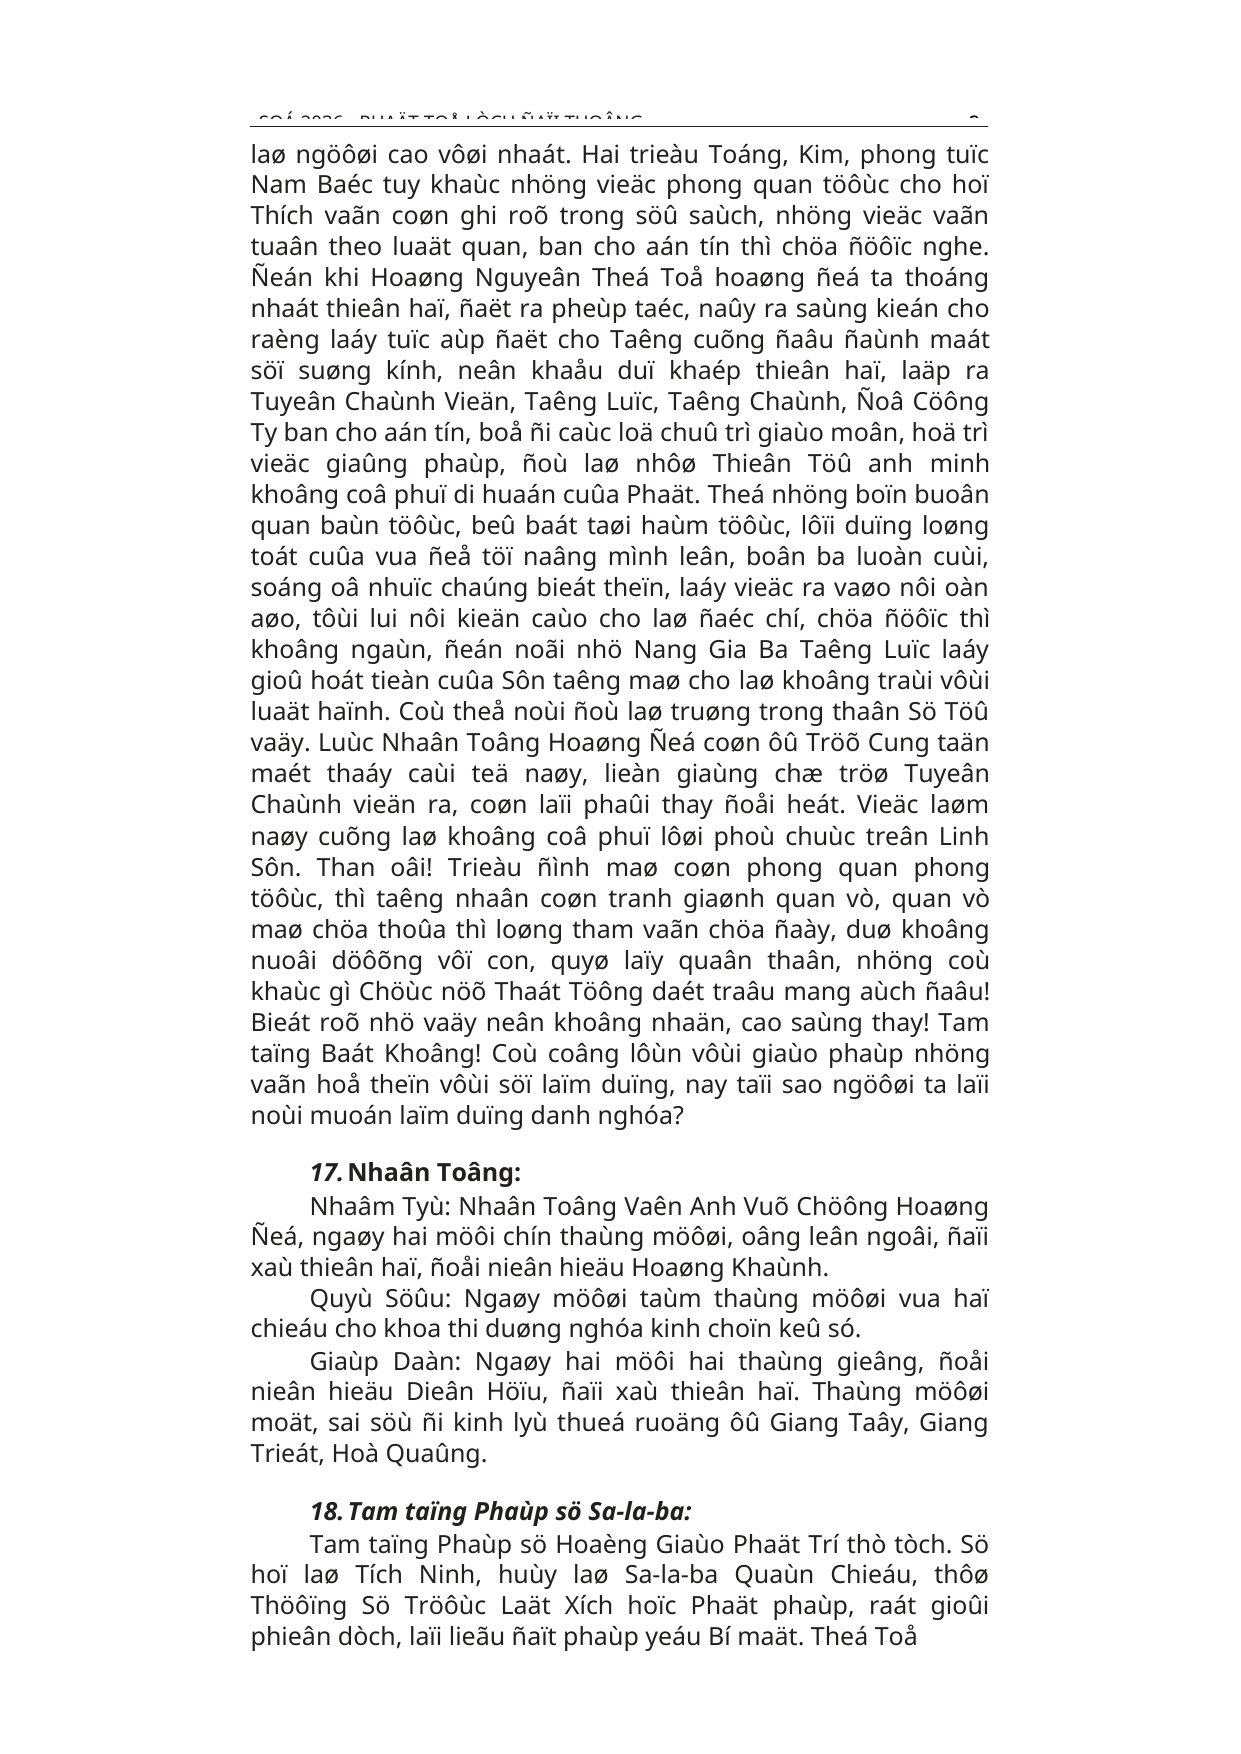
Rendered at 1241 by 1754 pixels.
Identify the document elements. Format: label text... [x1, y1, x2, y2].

text Quyù Söûu: Ngaøy möôøi taùm thaùng möôøi vua haï chieáu cho khoa thi duøng nghóa kinh choïn keû só. [250, 1283, 990, 1345]
subtitle Nhaân Toâng: [309, 1155, 1092, 1188]
text Nhaâm Tyù: Nhaân Toâng Vaên Anh Vuõ Chöông Hoaøng Ñeá, ngaøy hai möôi chín thaùng möôøi, oâng leân ngoâi, ñaïi xaù thieân haï, ñoåi nieân hieäu Hoaøng Khaùnh. [250, 1190, 990, 1283]
text laø ngöôøi cao vôøi nhaát. Hai trieàu Toáng, Kim, phong tuïc Nam Baéc tuy khaùc nhöng vieäc phong quan töôùc cho hoï Thích vaãn coøn ghi roõ trong söû saùch, nhöng vieäc vaãn tuaân theo luaät quan, ban cho aán tín thì chöa ñöôïc nghe. Ñeán khi Hoaøng Nguyeân Theá Toå hoaøng ñeá ta thoáng nhaát thieân haï, ñaët ra pheùp taéc, naûy ra saùng kieán cho raèng laáy tuïc aùp ñaët cho Taêng cuõng ñaâu ñaùnh maát söï suøng kính, neân khaåu duï khaép thieân haï, laäp ra Tuyeân Chaùnh Vieän, Taêng Luïc, Taêng Chaùnh, Ñoâ Cöông Ty ban cho aán tín, boå ñi caùc loä chuû trì giaùo moân, hoä trì vieäc giaûng phaùp, ñoù laø nhôø Thieân Töû anh minh khoâng coâ phuï di huaán cuûa Phaät. Theá nhöng boïn buoân quan baùn töôùc, beû baát taøi haùm töôùc, lôïi duïng loøng toát cuûa vua ñeå töï naâng mình leân, boân ba luoàn cuùi, soáng oâ nhuïc chaúng bieát theïn, laáy vieäc ra vaøo nôi oàn aøo, tôùi lui nôi kieän caùo cho laø ñaéc chí, chöa ñöôïc thì khoâng ngaùn, ñeán noãi nhö Nang Gia Ba Taêng Luïc laáy gioû hoát tieàn cuûa Sôn taêng maø cho laø khoâng traùi vôùi luaät haïnh. Coù theå noùi ñoù laø truøng trong thaân Sö Töû vaäy. Luùc Nhaân Toâng Hoaøng Ñeá coøn ôû Tröõ Cung taän maét thaáy caùi teä naøy, lieàn giaùng chæ tröø Tuyeân Chaùnh vieän ra, coøn laïi phaûi thay ñoåi heát. Vieäc laøm naøy cuõng laø khoâng coâ phuï lôøi phoù chuùc treân Linh Sôn. Than oâi! Trieàu ñình maø coøn phong quan phong töôùc, thì taêng nhaân coøn tranh giaønh quan vò, quan vò maø chöa thoûa thì loøng tham vaãn chöa ñaày, duø khoâng nuoâi döôõng vôï con, quyø laïy quaân thaân, nhöng coù khaùc gì Chöùc nöõ Thaát Töông daét traâu mang aùch ñaâu! Bieát roõ nhö vaäy neân khoâng nhaän, cao saùng thay! Tam taïng Baát Khoâng! Coù coâng lôùn vôùi giaùo phaùp nhöng vaãn hoå theïn vôùi söï laïm duïng, nay taïi sao ngöôøi ta laïi noùi muoán laïm duïng danh nghóa? [250, 138, 990, 1132]
subtitle Tam taïng Phaùp sö Sa-la-ba: [309, 1494, 1092, 1527]
text Giaùp Daàn: Ngaøy hai möôi hai thaùng gieâng, ñoåi nieân hieäu Dieân Höïu, ñaïi xaù thieân haï. Thaùng möôøi moät, sai söù ñi kinh lyù thueá ruoäng ôû Giang Taây, Giang Trieát, Hoà Quaûng. [250, 1345, 990, 1469]
text Tam taïng Phaùp sö Hoaèng Giaùo Phaät Trí thò tòch. Sö hoï laø Tích Ninh, huùy laø Sa-la-ba Quaùn Chieáu, thôø Thöôïng Sö Tröôùc Laät Xích hoïc Phaät phaùp, raát gioûi phieân dòch, laïi lieãu ñaït phaùp yeáu Bí maät. Theá Toå [250, 1529, 990, 1653]
